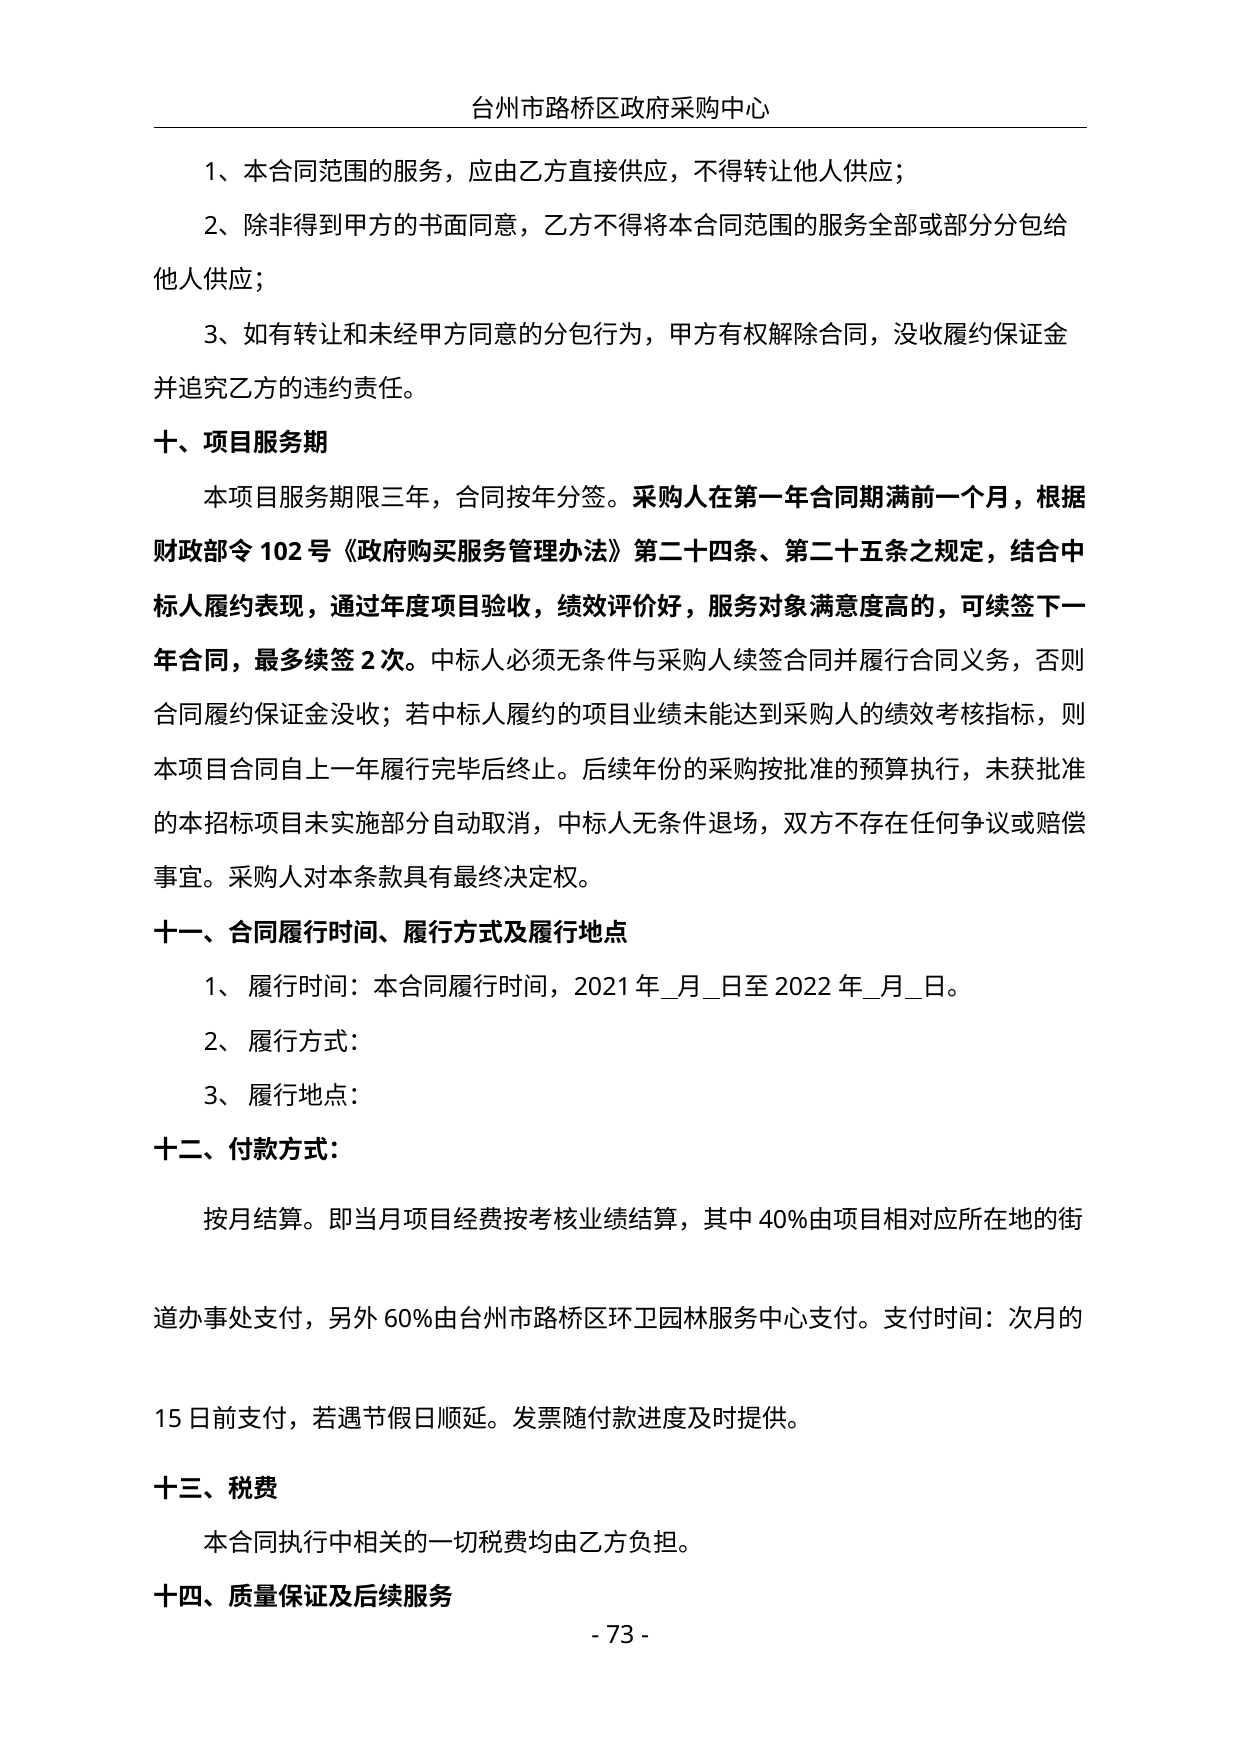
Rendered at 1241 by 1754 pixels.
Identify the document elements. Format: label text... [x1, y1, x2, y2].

text 本合同执行中相关的一切税费均由乙方负担。 [153, 1522, 1087, 1559]
text 3、如有转让和未经甲方同意的分包行为，甲方有权解除合同，没收履约保证金并追究乙方的违约责任。 [153, 314, 1087, 405]
text 3、 履行地点： [153, 1075, 1087, 1112]
text 1、本合同范围的服务，应由乙方直接供应，不得转让他人供应； [153, 151, 1087, 187]
text 十二、付款方式： [153, 1130, 1087, 1166]
text 2、 履行方式： [153, 1021, 1087, 1057]
text 十、项目服务期 [153, 423, 1087, 459]
text 按月结算。即当月项目经费按考核业绩结算，其中40%由项目相对应所在地的街道办事处支付，另外60%由台州市路桥区环卫园林服务中心支付。支付时间：次月的15日前支付，若遇节假日顺延。发票随付款进度及时提供。 [153, 1184, 1087, 1450]
text 2、除非得到甲方的书面同意，乙方不得将本合同范围的服务全部或部分分包给他人供应； [153, 205, 1087, 296]
text 十四、质量保证及后续服务 [153, 1577, 1087, 1613]
text 1、 履行时间：本合同履行时间，2021年 月 日至2022 年 月 日。 [153, 967, 1087, 1003]
text 十三、税费 [153, 1468, 1087, 1504]
text 本项目服务期限三年，合同按年分签。采购人在第一年合同期满前一个月，根据财政部令102号《政府购买服务管理办法》第二十四条、第二十五条之规定，结合中标人履约表现，通过年度项目验收，绩效评价好，服务对象满意度高的，可续签下一年合同，最多续签2次。中标人必须无条件与采购人续签合同并履行合同义务，否则合同履约保证金没收；若中标人履约的项目业绩未能达到采购人的绩效考核指标，则本项目合同自上一年履行完毕后终止。后续年份的采购按批准的预算执行，未获批准的本招标项目未实施部分自动取消，中标人无条件退场，双方不存在任何争议或赔偿事宜。采购人对本条款具有最终决定权。 [153, 477, 1087, 894]
text 十一、合同履行时间、履行方式及履行地点 [153, 912, 1087, 948]
